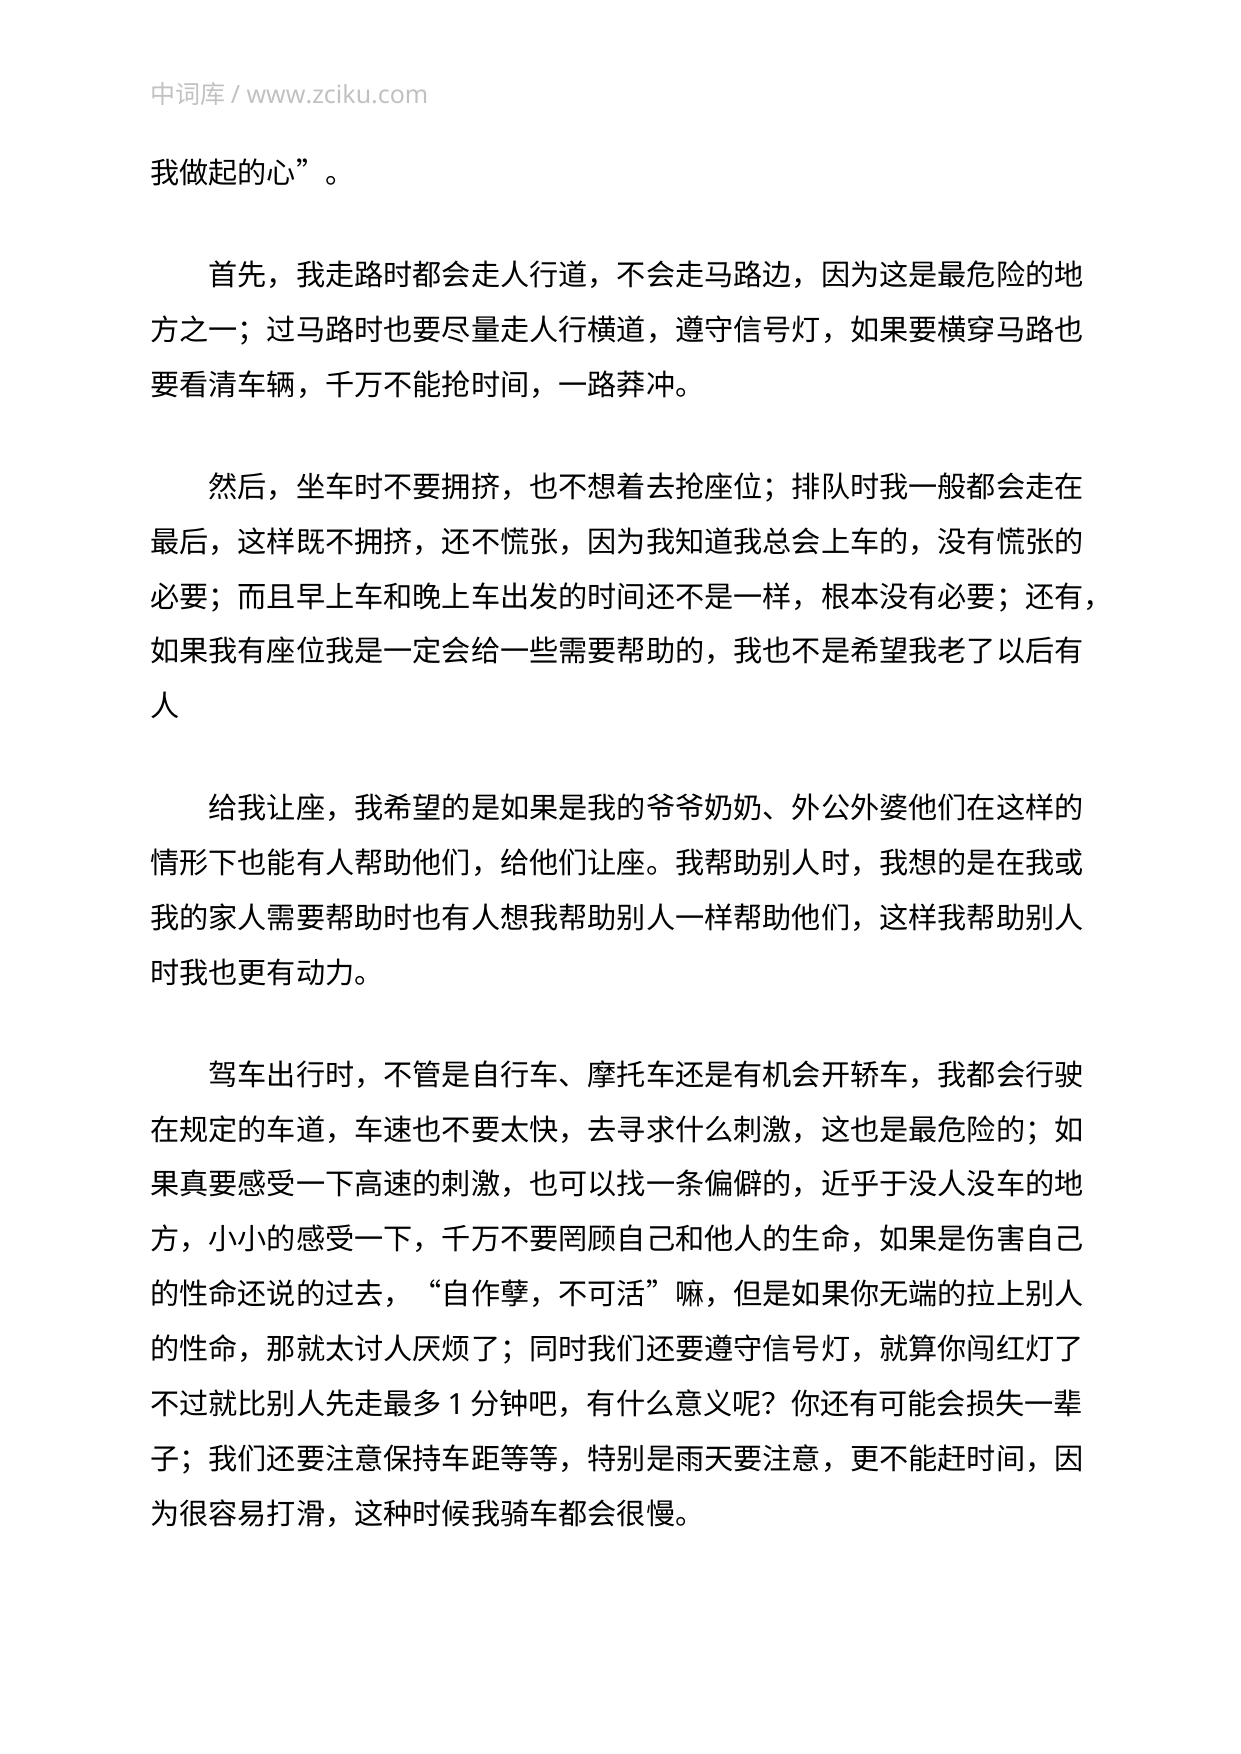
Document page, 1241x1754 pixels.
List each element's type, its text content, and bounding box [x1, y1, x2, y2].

text 驾车出行时，不管是自行车、摩托车还是有机会开轿车，我都会行驶在规定的车道，车速也不要太快，去寻求什么刺激，这也是最危险的；如果真要感受一下高速的刺激，也可以找一条偏僻的，近乎于没人没车的地方，小小的感受一下，千万不要罔顾自己和他人的生命，如果是伤害自己的性命还说的过去，“自作孽，不可活”嘛，但是如果你无端的拉上别人的性命，那就太讨人厌烦了；同时我们还要遵守信号灯，就算你闯红灯了不过就比别人先走最多1分钟吧，有什么意义呢？你还有可能会损失一辈子；我们还要注意保持车距等等，特别是雨天要注意，更不能赶时间，因为很容易打滑，这种时候我骑车都会很慢。 [150, 1051, 1090, 1533]
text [150, 150, 1090, 192]
text 首先，我走路时都会走人行道，不会走马路边，因为这是最危险的地方之一；过马路时也要尽量走人行横道，遵守信号灯，如果要横穿马路也要看清车辆，千万不能抢时间，一路莽冲。 [150, 252, 1090, 404]
text 然后，坐车时不要拥挤，也不想着去抢座位；排队时我一般都会走在最后，这样既不拥挤，还不慌张，因为我知道我总会上车的，没有慌张的必要；而且早上车和晚上车出发的时间还不是一样，根本没有必要；还有，如果我有座位我是一定会给一些需要帮助的，我也不是希望我老了以后有人 [150, 463, 1090, 725]
text 给我让座，我希望的是如果是我的爷爷奶奶、外公外婆他们在这样的情形下也能有人帮助他们，给他们让座。我帮助别人时，我想的是在我或我的家人需要帮助时也有人想我帮助别人一样帮助他们，这样我帮助别人时我也更有动力。 [150, 785, 1090, 992]
